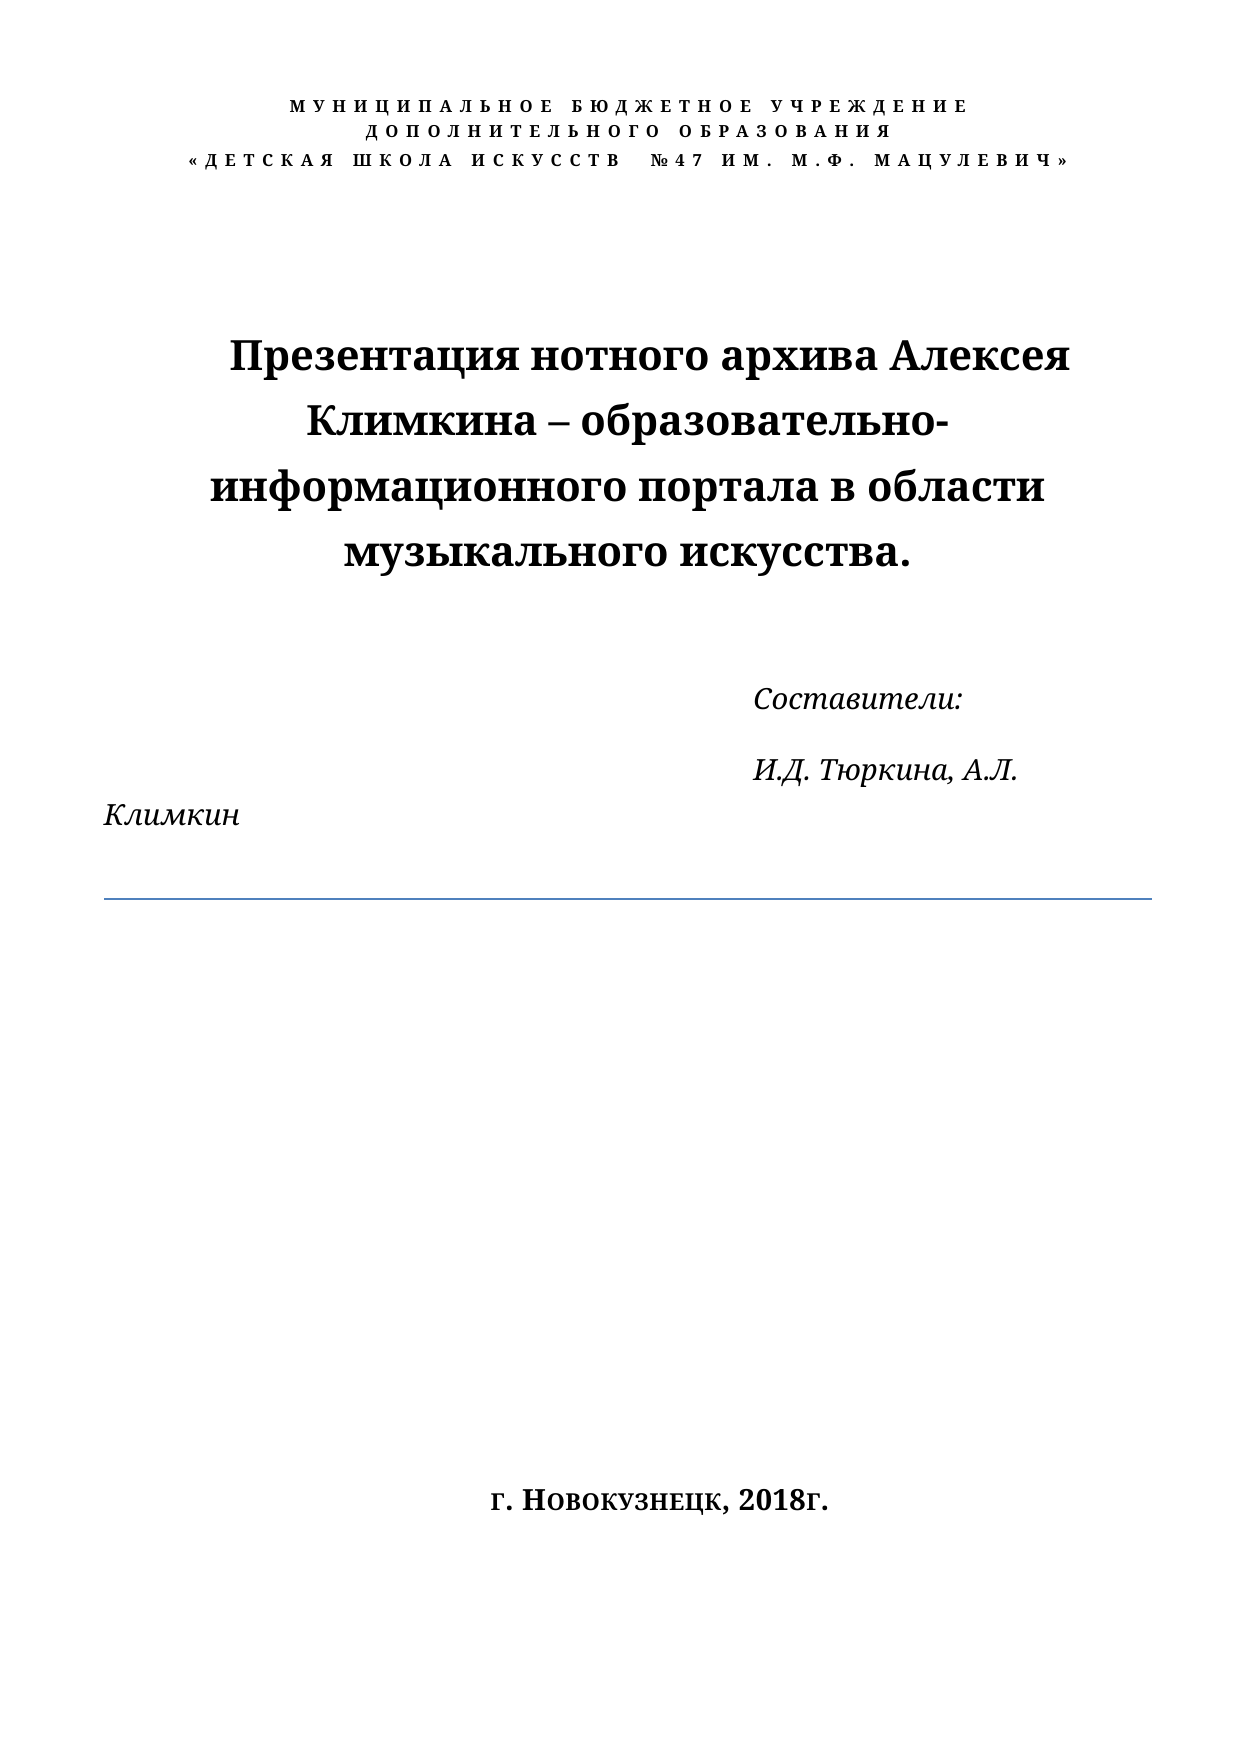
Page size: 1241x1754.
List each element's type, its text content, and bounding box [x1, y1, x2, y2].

text Муниципальное бюджетное учреждение дополнительного образования [177, 93, 1077, 143]
text И.Д. Тюркина, А.Л. Климкин [103, 749, 1152, 834]
text «Детская школа искусств №47 им. М.Ф. Мацулевич» [177, 147, 1077, 172]
text Презентация нотного архива Алексея Климкина – образовательно-информационного портала в области музыкального искусства. [103, 84, 1152, 578]
text Составители: [103, 678, 1152, 718]
